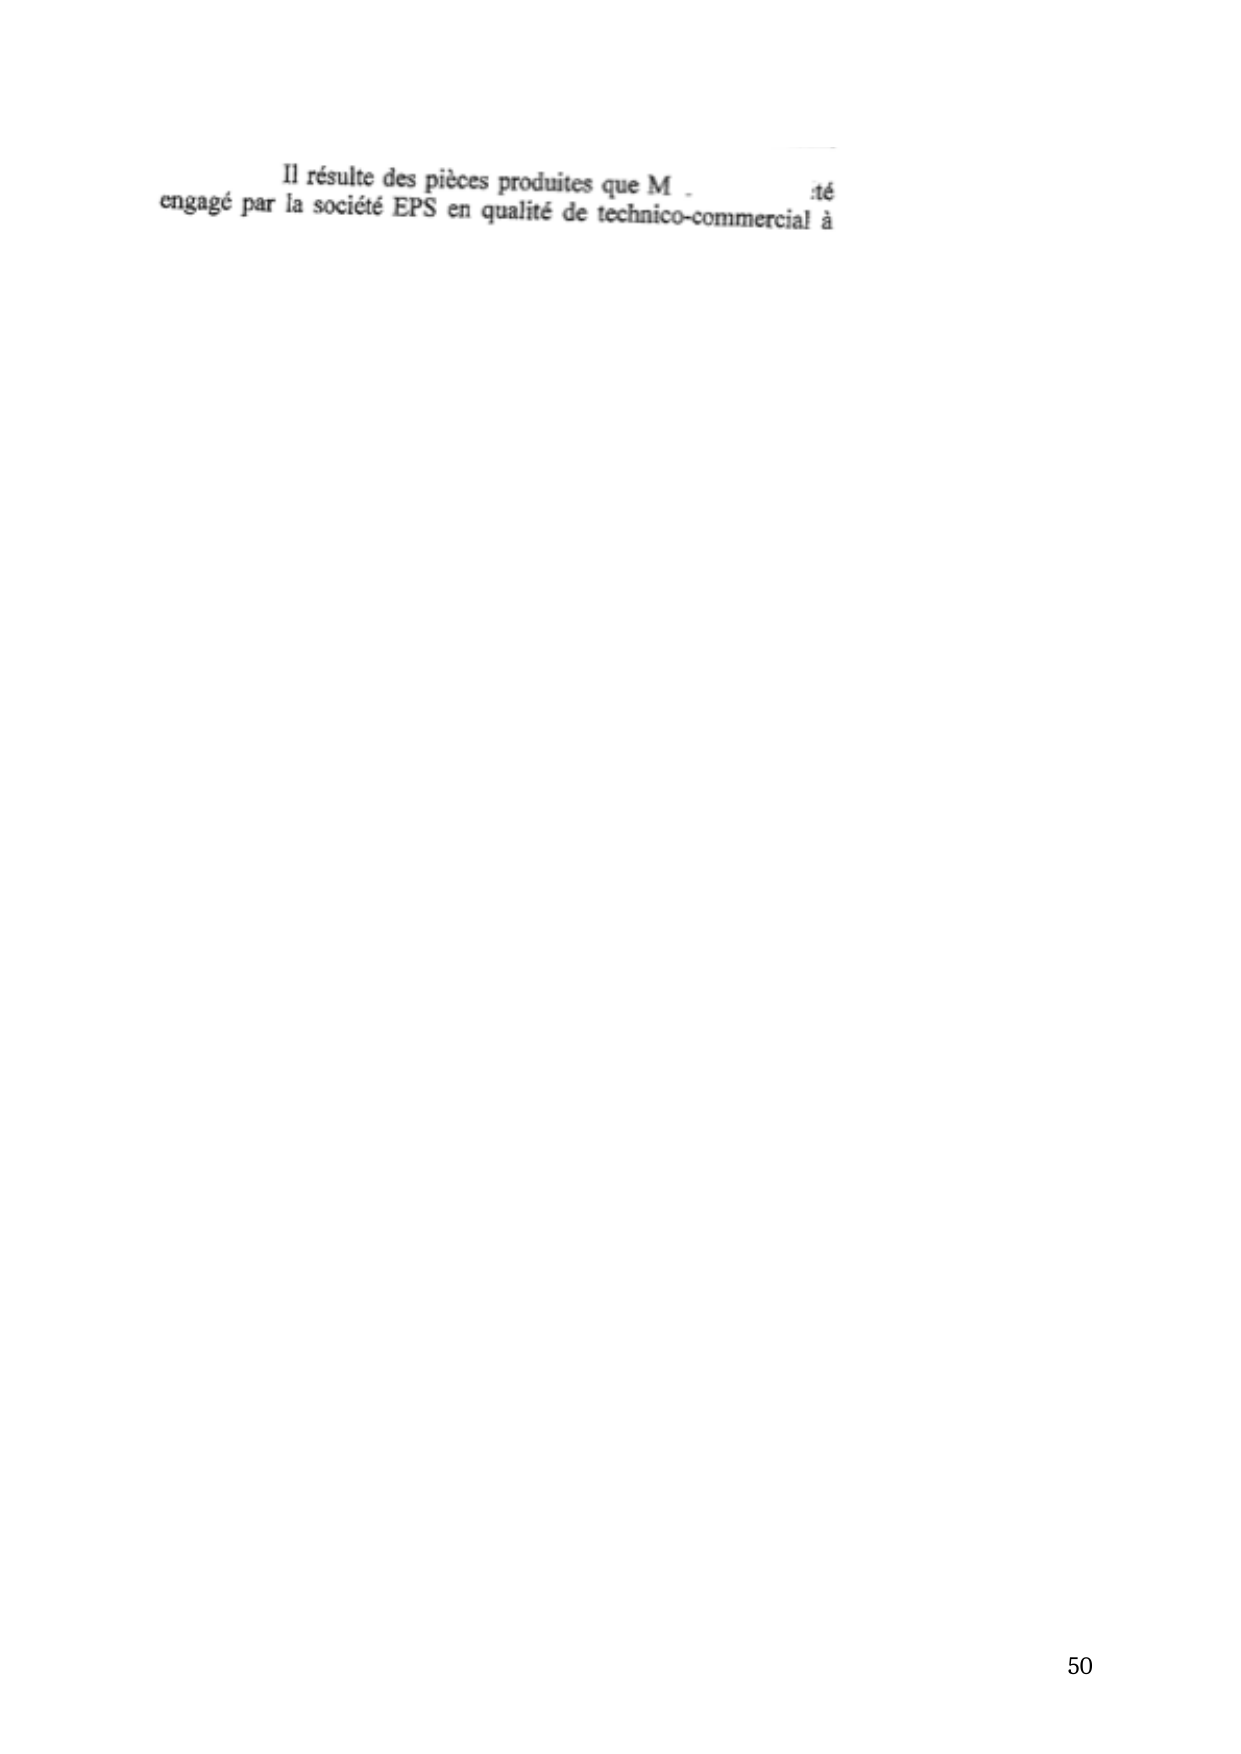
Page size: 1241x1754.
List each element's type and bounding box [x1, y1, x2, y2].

picture [147, 147, 927, 251]
